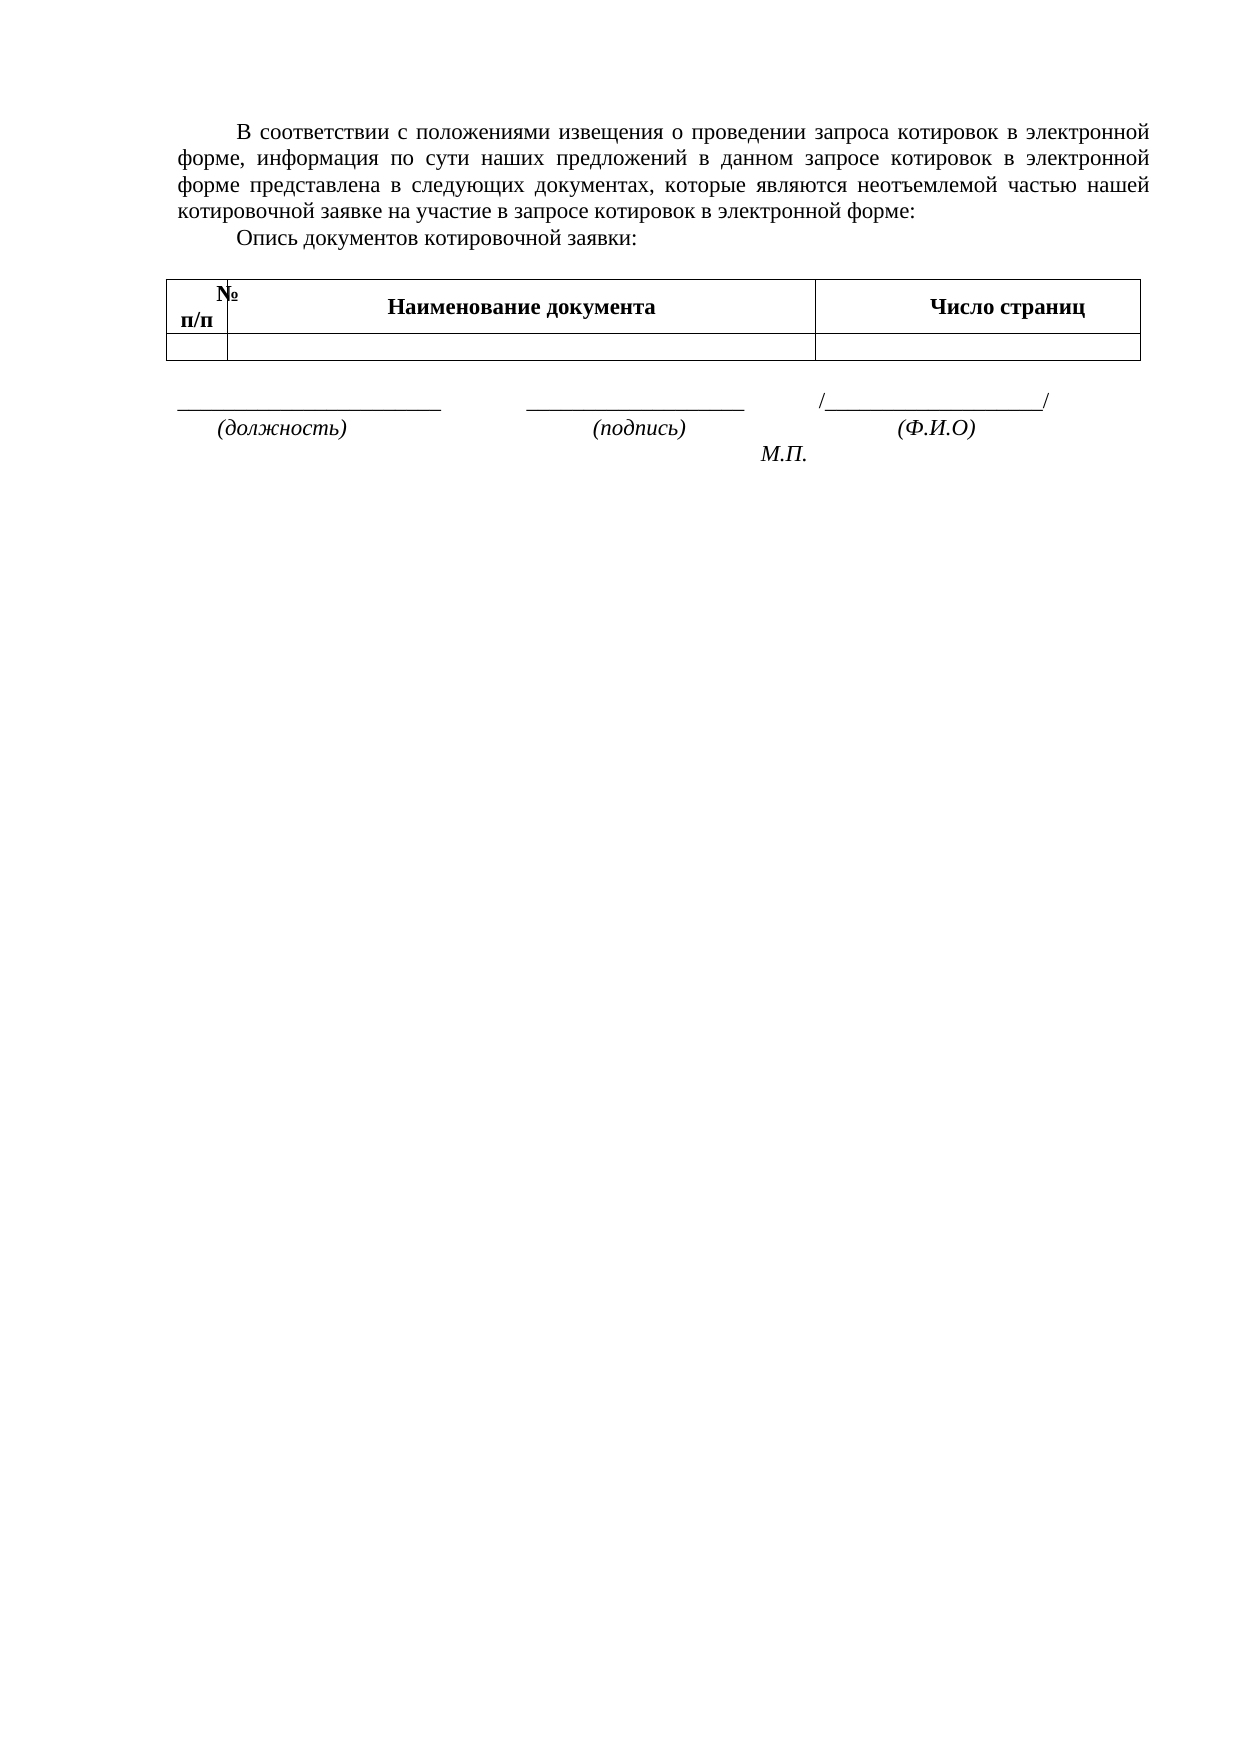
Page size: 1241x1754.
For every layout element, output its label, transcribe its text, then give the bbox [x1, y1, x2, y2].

table_cell [228, 334, 815, 360]
table_cell [816, 334, 1140, 360]
table_header Число страниц [816, 280, 1140, 332]
text М.П. [177, 440, 1152, 466]
text (должность) (подпись) (Ф.И.О) [177, 413, 1152, 440]
text В соответствии с положениями извещения о проведении запроса котировок в электронной форме, информация по сути наших предложений в данном запросе котировок в электронной форме представлена в следующих документах, которые являются неотъемлемой частью нашей котировочной заявке на участие в запросе котировок в электронной форме: [177, 118, 1152, 223]
table_cell [167, 334, 227, 360]
table_header Наименование документа [228, 280, 815, 332]
text Опись документов котировочной заявки: [177, 223, 1152, 250]
text _______________________ ___________________ /___________________/ [177, 387, 1152, 413]
table_header № п/п [167, 280, 227, 332]
